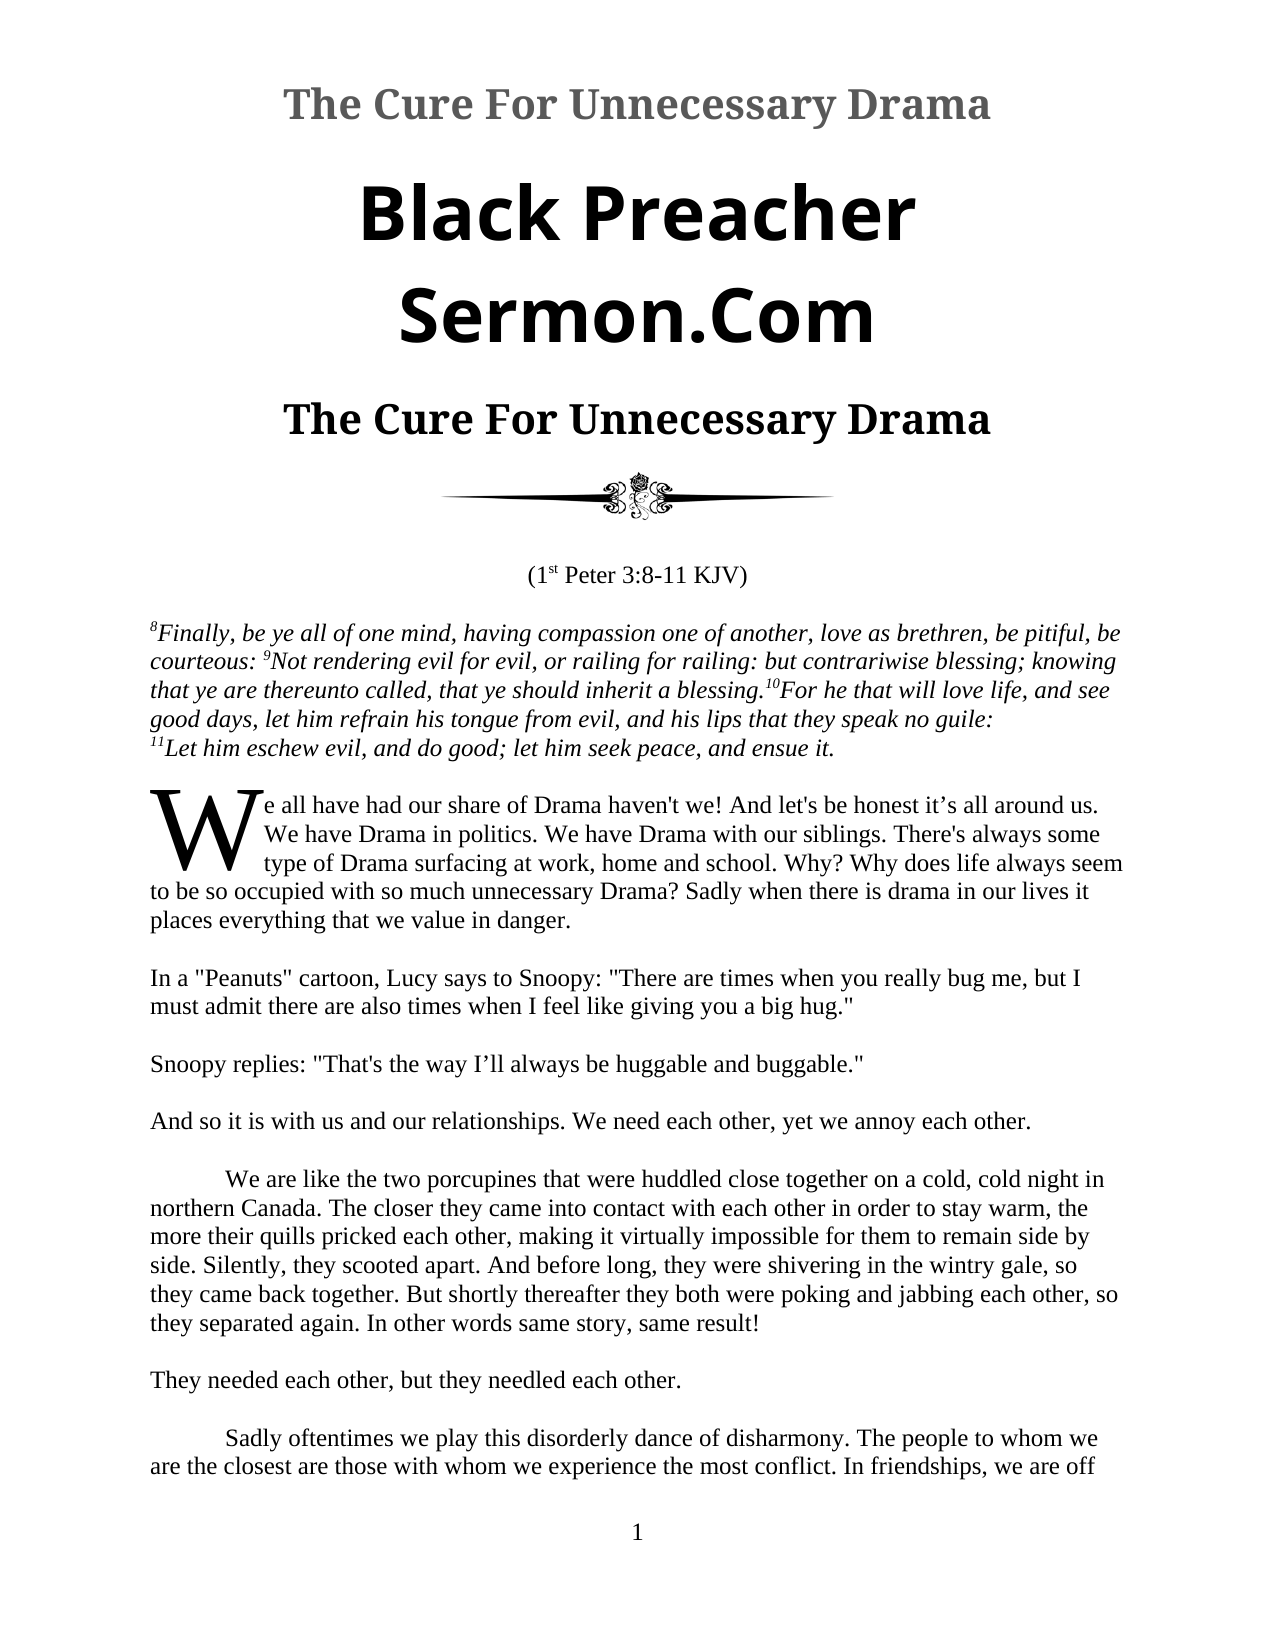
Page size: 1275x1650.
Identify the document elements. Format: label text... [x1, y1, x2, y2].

text e all have had our share of Drama haven't we! And let's be honest it’s all around us. We have Drama in politics. We have Drama with our siblings. There's always some type of Drama surfacing at work, home and school. Why? Why does life always seem to be so occupied with so much unnecessary Drama? Sadly when there is drama in our lives it places everything that we value in danger. [150, 790, 1125, 934]
text They needed each other, but they needled each other. [150, 1365, 1125, 1394]
picture [434, 461, 844, 534]
text And so it is with us and our relationships. We need each other, yet we annoy each other. [150, 1106, 1125, 1135]
text In a "Peanuts" cartoon, Lucy says to Snoopy: "There are times when you really bug me, but I must admit there are also times when I feel like giving you a big hug." [150, 963, 1125, 1020]
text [150, 1423, 1125, 1480]
text Snoopy replies: "That's the way I’ll always be huggable and buggable." [150, 1049, 1125, 1078]
text Black Preacher Sermon.Com [150, 161, 1125, 365]
text 11Let him eschew evil, and do good; let him seek peace, and ensue it. [150, 733, 1125, 761]
text (1st Peter 3:8-11 KJV) [150, 560, 1125, 589]
text The Cure For Unnecessary Drama [150, 390, 1125, 447]
text We are like the two porcupines that were huddled close together on a cold, cold night in northern Canada. The closer they came into contact with each other in order to stay warm, the more their quills pricked each other, making it virtually impossible for them to remain side by side. Silently, they scooted apart. And before long, they were shivering in the wintry gale, so they came back together. But shortly thereafter they both were poking and jabbing each other, so they separated again. In other words same story, same result! [150, 1164, 1125, 1336]
text 8Finally, be ye all of one mind, having compassion one of another, love as brethren, be pitiful, be courteous: 9Not rendering evil for evil, or railing for railing: but contrariwise blessing; knowing that ye are thereunto called, that ye should inherit a blessing.10For he that will love life, and see good days, let him refrain his tongue from evil, and his lips that they speak no guile: [150, 618, 1125, 733]
